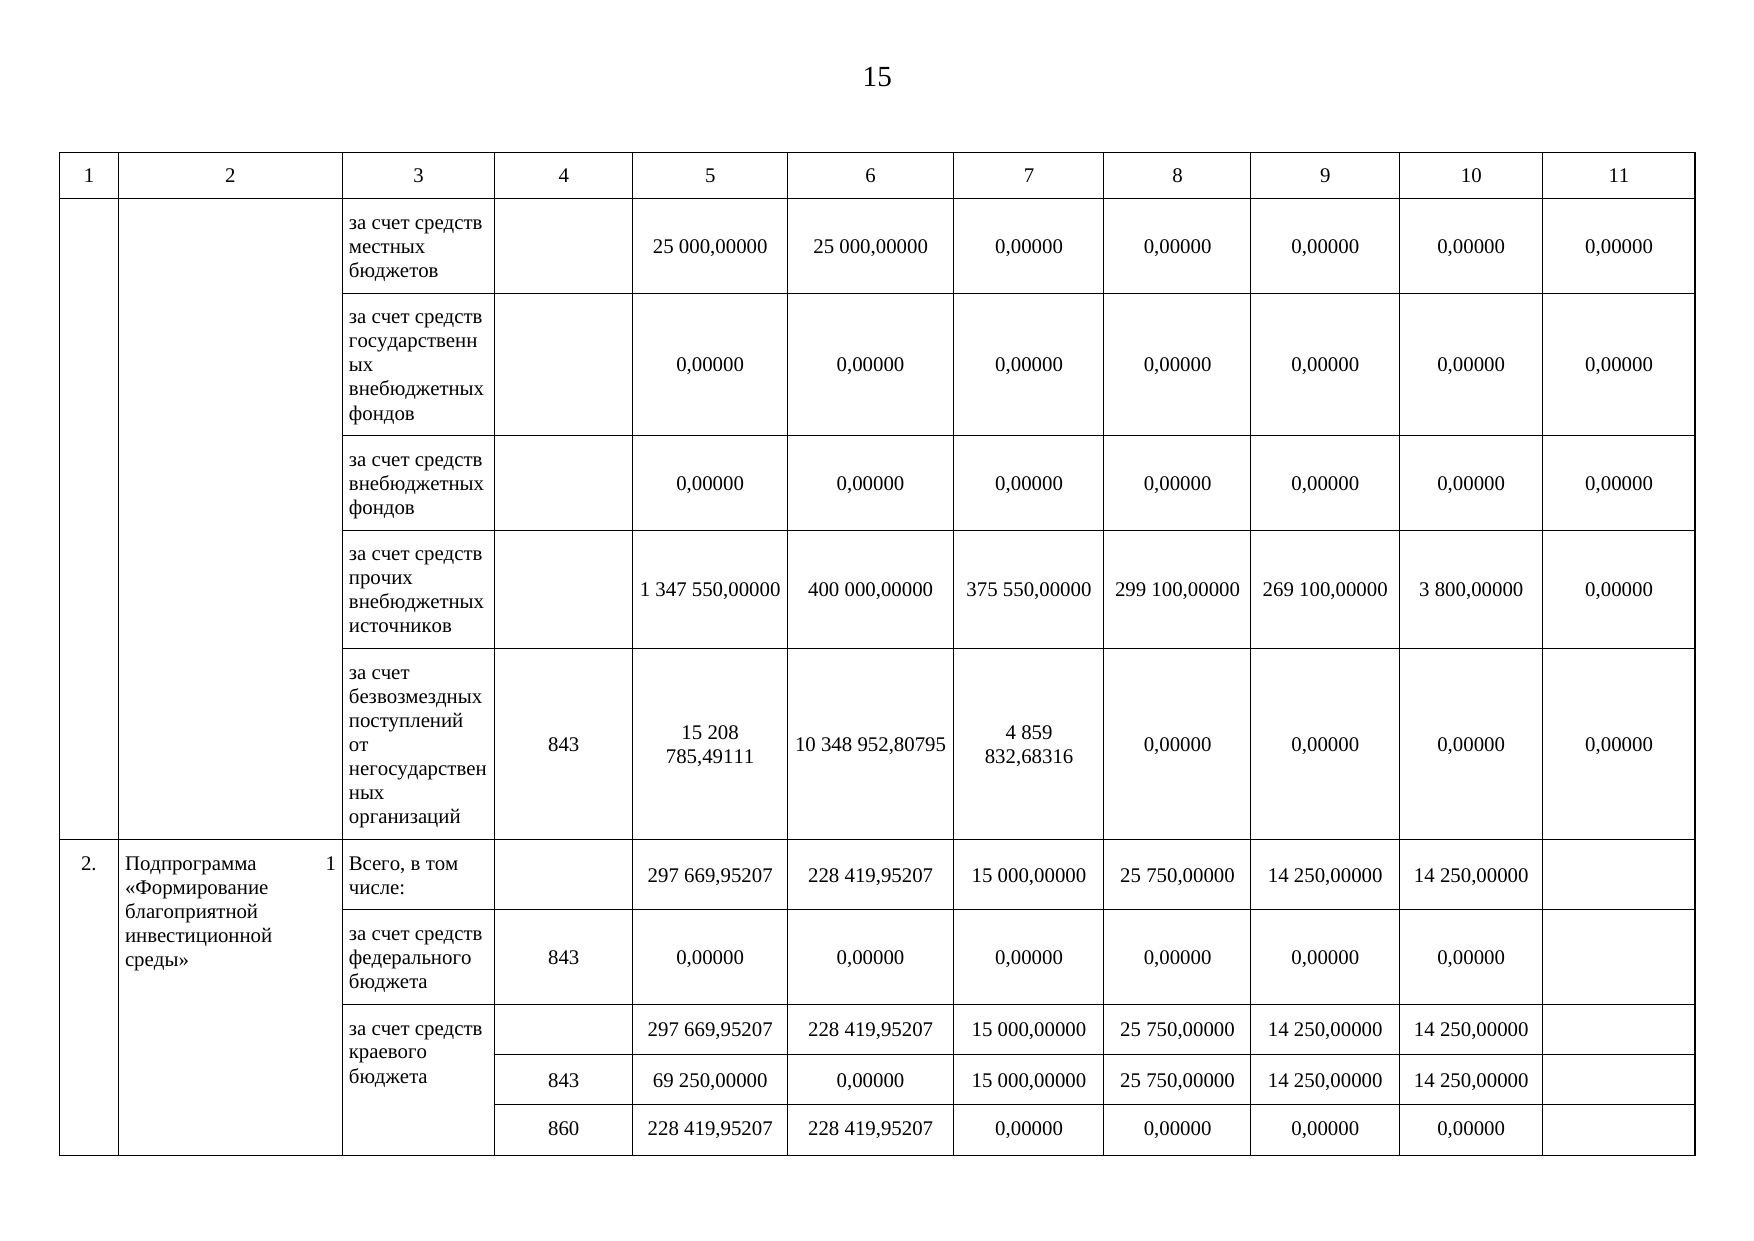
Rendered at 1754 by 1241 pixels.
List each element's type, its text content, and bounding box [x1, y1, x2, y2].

table_cell 25 750,00000 [1104, 840, 1250, 909]
table_cell 0,00000 [633, 294, 787, 435]
table_cell 0,00000 [1543, 649, 1694, 839]
table_cell [495, 531, 632, 648]
table_cell 15 208 785,49111 [633, 649, 787, 839]
table_cell 2. [60, 840, 118, 1155]
table_cell Подпрограмма 1 «Формирование благоприятной инвестиционной среды» [119, 840, 342, 1155]
table_cell 0,00000 [1251, 649, 1399, 839]
table_cell 0,00000 [788, 436, 953, 529]
table_cell 0,00000 [1251, 199, 1399, 292]
table_cell 0,00000 [954, 199, 1103, 292]
table_cell 0,00000 [1400, 649, 1542, 839]
table_cell 14 250,00000 [1400, 1055, 1542, 1104]
table_cell 375 550,00000 [954, 531, 1103, 648]
table_cell [1543, 840, 1694, 909]
table_cell за счет средств краевого бюджета [343, 1005, 494, 1155]
table_cell 0,00000 [788, 1055, 953, 1104]
table_cell 0,00000 [1400, 436, 1542, 529]
table_cell 25 750,00000 [1104, 1005, 1250, 1054]
table_cell 0,00000 [1400, 910, 1542, 1004]
table_cell 0,00000 [954, 436, 1103, 529]
table_cell 269 100,00000 [1251, 531, 1399, 648]
table_header 10 [1400, 153, 1542, 198]
table_cell 0,00000 [1104, 910, 1250, 1004]
table_cell за счет безвозмездных поступлений от негосударственных организаций [343, 649, 494, 839]
table_cell 0,00000 [1104, 649, 1250, 839]
table_cell 15 000,00000 [954, 1055, 1103, 1104]
table_cell [1543, 1055, 1694, 1104]
table_cell 0,00000 [1251, 436, 1399, 529]
table_cell 4 859 832,68316 [954, 649, 1103, 839]
table_cell [1543, 1005, 1694, 1054]
table_cell 0,00000 [954, 294, 1103, 435]
table_cell [1543, 910, 1694, 1004]
table_cell 1 347 550,00000 [633, 531, 787, 648]
table_cell 228 419,95207 [633, 1105, 787, 1155]
table_cell 0,00000 [1400, 199, 1542, 292]
table_cell 25 000,00000 [788, 199, 953, 292]
table_cell 0,00000 [1251, 1105, 1399, 1155]
table_cell 0,00000 [954, 910, 1103, 1004]
table_cell 0,00000 [788, 294, 953, 435]
table_cell 228 419,95207 [788, 840, 953, 909]
table_cell 14 250,00000 [1400, 1005, 1542, 1054]
table_cell 400 000,00000 [788, 531, 953, 648]
table_cell 843 [495, 910, 632, 1004]
table_header 5 [633, 153, 787, 198]
table_cell 843 [495, 1055, 632, 1104]
table_cell за счет средств государственных внебюджетных фондов [343, 294, 494, 435]
table_cell 0,00000 [1543, 294, 1694, 435]
table_cell 0,00000 [1104, 436, 1250, 529]
table_cell [495, 436, 632, 529]
table_cell 14 250,00000 [1400, 840, 1542, 909]
table_cell [495, 840, 632, 909]
table_cell за счет средств федерального бюджета [343, 910, 494, 1004]
table_cell 0,00000 [1543, 436, 1694, 529]
table_cell [495, 1005, 632, 1054]
table_cell [495, 199, 632, 292]
table_cell [495, 294, 632, 435]
table_cell за счет средств местных бюджетов [343, 199, 494, 292]
table_header 7 [954, 153, 1103, 198]
table_cell 0,00000 [1400, 294, 1542, 435]
table_cell 0,00000 [1400, 1105, 1542, 1155]
table_cell 15 000,00000 [954, 1005, 1103, 1054]
table_cell 14 250,00000 [1251, 840, 1399, 909]
table_cell 69 250,00000 [633, 1055, 787, 1104]
table_header 11 [1543, 153, 1694, 198]
table_cell 15 000,00000 [954, 840, 1103, 909]
table_header 6 [788, 153, 953, 198]
table_cell 0,00000 [1251, 910, 1399, 1004]
table_cell 10 348 952,80795 [788, 649, 953, 839]
table_cell 0,00000 [633, 436, 787, 529]
table_cell 0,00000 [1251, 294, 1399, 435]
table_cell 297 669,95207 [633, 840, 787, 909]
table_cell за счет средств внебюджетных фондов [343, 436, 494, 529]
table_cell 228 419,95207 [788, 1005, 953, 1054]
table_header 2 [119, 153, 342, 198]
table_cell 25 750,00000 [1104, 1055, 1250, 1104]
table_cell за счет средств прочих внебюджетных источников [343, 531, 494, 648]
table_cell 25 000,00000 [633, 199, 787, 292]
table_cell Всего, в том числе: [343, 840, 494, 909]
table_cell 0,00000 [1104, 294, 1250, 435]
table_cell 297 669,95207 [633, 1005, 787, 1054]
table_header 1 [60, 153, 118, 198]
table_cell 0,00000 [1543, 531, 1694, 648]
table_cell 843 [495, 649, 632, 839]
table_cell 0,00000 [1104, 199, 1250, 292]
table_header 3 [343, 153, 494, 198]
table_cell 0,00000 [1543, 199, 1694, 292]
table_header 9 [1251, 153, 1399, 198]
table_cell 0,00000 [954, 1105, 1103, 1155]
table_cell 0,00000 [1104, 1105, 1250, 1155]
table_cell 0,00000 [633, 910, 787, 1004]
table_cell 860 [495, 1105, 632, 1155]
table_cell 0,00000 [788, 910, 953, 1004]
table_cell 299 100,00000 [1104, 531, 1250, 648]
table_cell [1543, 1105, 1694, 1155]
table_cell 14 250,00000 [1251, 1055, 1399, 1104]
table_header 8 [1104, 153, 1250, 198]
table_cell 228 419,95207 [788, 1105, 953, 1155]
table_cell 3 800,00000 [1400, 531, 1542, 648]
table_header 4 [495, 153, 632, 198]
table_cell 14 250,00000 [1251, 1005, 1399, 1054]
